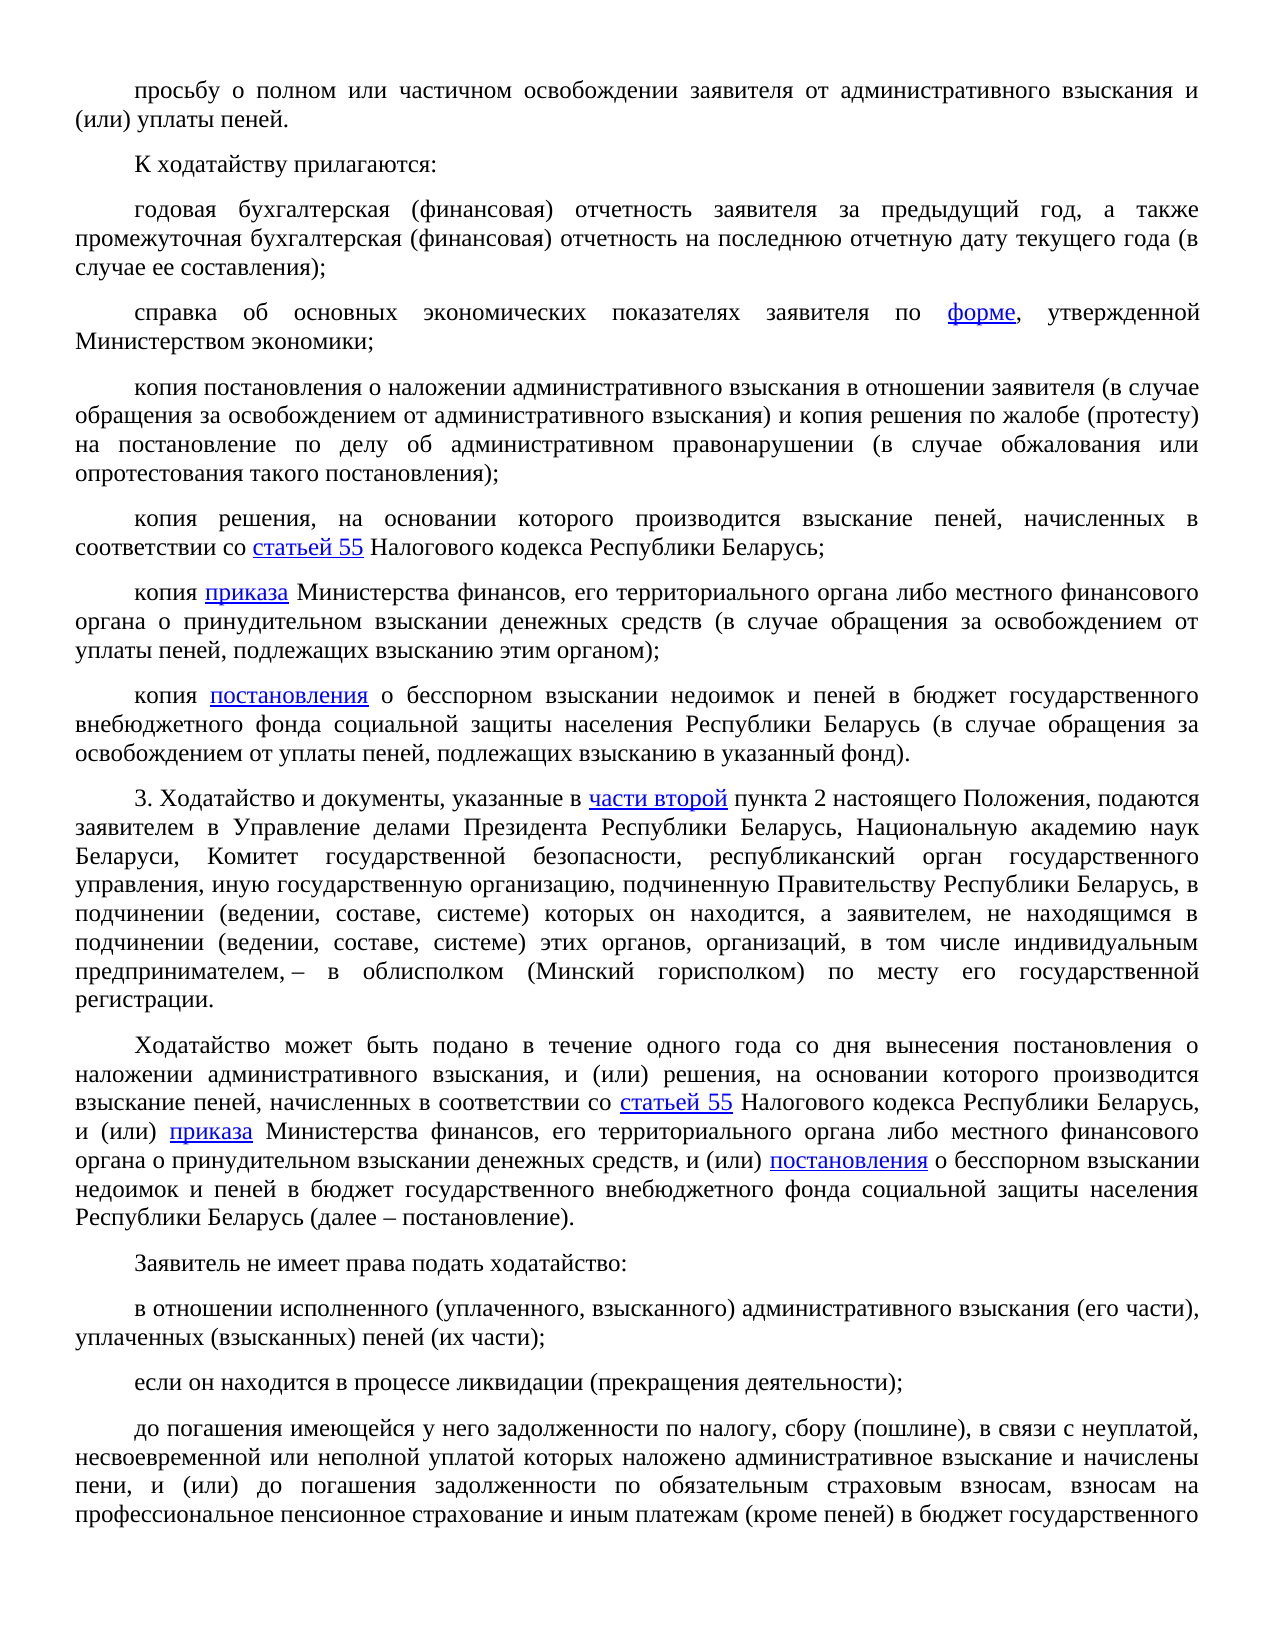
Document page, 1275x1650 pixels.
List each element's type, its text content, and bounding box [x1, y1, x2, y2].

text в отношении исполненного (уплаченного, взысканного) административного взыскания (его части), уплаченных (взысканных) пеней (их части); [75, 1293, 1200, 1351]
text 3. Ходатайство и документы, указанные в части второй пункта 2 настоящего Положения, подаются заявителем в Управление делами Президента Республики Беларусь, Национальную академию наук Беларуси, Комитет государственной безопасности, республиканский орган государственного управления, иную государственную организацию, подчиненную Правительству Республики Беларусь, в подчинении (ведении, составе, системе) которых он находится, а заявителем, не находящимся в подчинении (ведении, составе, системе) этих органов, организаций, в том числе индивидуальным предпринимателем, – в облисполком (Минский горисполком) по месту его государственной регистрации. [75, 783, 1200, 1013]
text просьбу о полном или частичном освобождении заявителя от административного взыскания и (или) уплаты пеней. [75, 75, 1200, 132]
text справка об основных экономических показателях заявителя по форме, утвержденной Министерством экономики; [75, 297, 1200, 355]
text К ходатайству прилагаются: [75, 149, 1200, 178]
text копия решения, на основании которого производится взыскание пеней, начисленных в соответствии со статьей 55 Налогового кодекса Республики Беларусь; [75, 503, 1200, 561]
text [75, 1413, 1200, 1528]
text если он находится в процессе ликвидации (прекращения деятельности); [75, 1367, 1200, 1396]
text копия постановления о бесспорном взыскании недоимок и пеней в бюджет государственного внебюджетного фонда социальной защиты населения Республики Беларусь (в случае обращения за освобождением от уплаты пеней, подлежащих взысканию в указанный фонд). [75, 680, 1200, 767]
text годовая бухгалтерская (финансовая) отчетность заявителя за предыдущий год, а также промежуточная бухгалтерская (финансовая) отчетность на последнюю отчетную дату текущего года (в случае ее составления); [75, 194, 1200, 281]
text Ходатайство может быть подано в течение одного года со дня вынесения постановления о наложении административного взыскания, и (или) решения, на основании которого производится взыскание пеней, начисленных в соответствии со статьей 55 Налогового кодекса Республики Беларусь, и (или) приказа Министерства финансов, его территориального органа либо местного финансового органа о принудительном взыскании денежных средств, и (или) постановления о бесспорном взыскании недоимок и пеней в бюджет государственного внебюджетного фонда социальной защиты населения Республики Беларусь (далее – постановление). [75, 1030, 1200, 1231]
text Заявитель не имеет права подать ходатайство: [75, 1248, 1200, 1277]
text копия приказа Министерства финансов, его территориального органа либо местного финансового органа о принудительном взыскании денежных средств (в случае обращения за освобождением от уплаты пеней, подлежащих взысканию этим органом); [75, 577, 1200, 664]
text копия постановления о наложении административного взыскания в отношении заявителя (в случае обращения за освобождением от административного взыскания) и копия решения по жалобе (протесту) на постановление по делу об административном правонарушении (в случае обжалования или опротестования такого постановления); [75, 372, 1200, 487]
